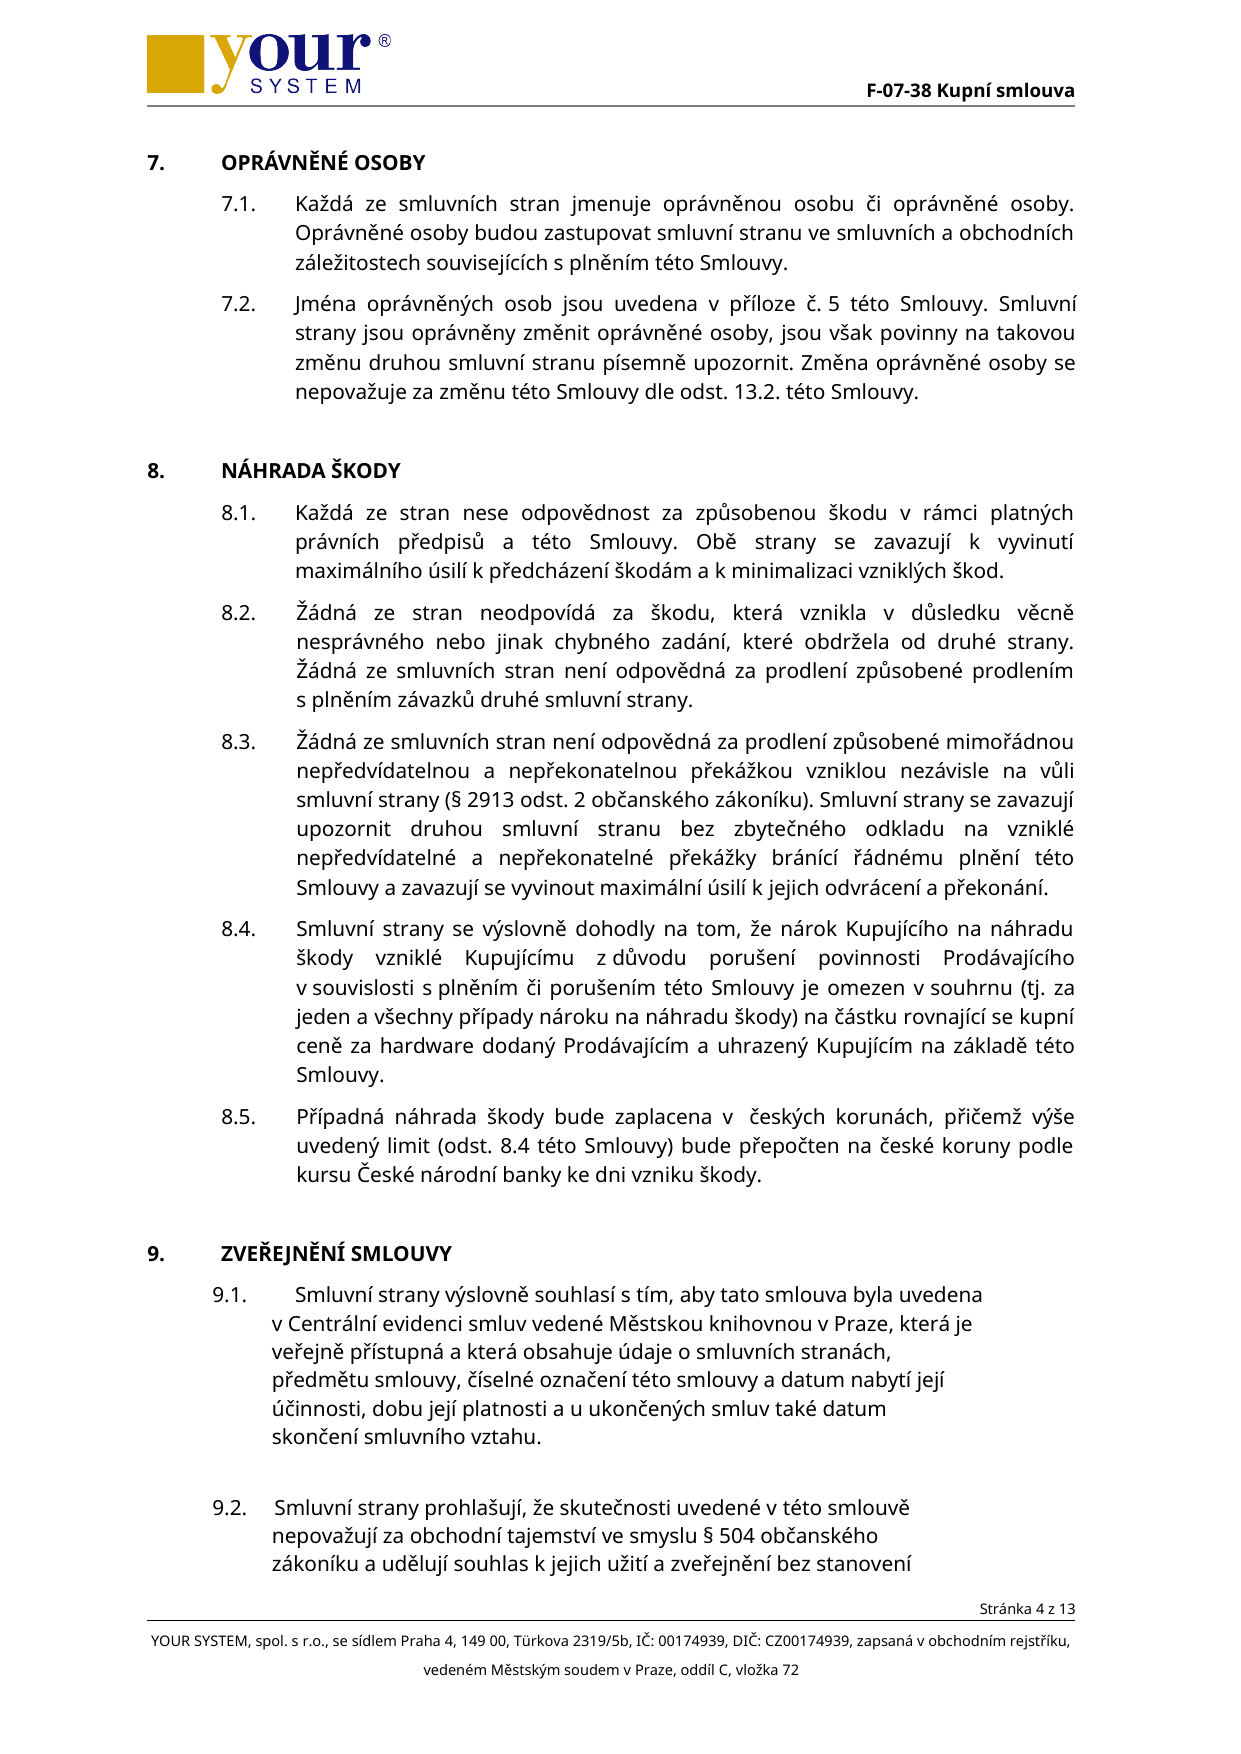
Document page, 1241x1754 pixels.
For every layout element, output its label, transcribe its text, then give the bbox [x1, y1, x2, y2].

picture [146, 34, 391, 94]
text v Centrální evidenci smluv vedené Městskou knihovnou v Praze, která je [147, 1309, 1075, 1337]
text účinnosti, dobu její platnosti a u ukončených smluv také datum [147, 1394, 1075, 1422]
subtitle 7.2. Jména oprávněných osob jsou uvedena v příloze č. 5 této Smlouvy. Smluvní strany jsou oprávněny změnit oprávněné osoby, jsou však povinny na takovou změnu druhou smluvní stranu písemně upozornit. Změna oprávněné osoby se nepovažuje za změnu této Smlouvy dle odst. 13.2. této Smlouvy. [221, 289, 1077, 405]
subtitle Žádná ze smluvních stran není odpovědná za prodlení způsobené mimořádnou nepředvídatelnou a nepřekonatelnou překážkou vzniklou nezávisle na vůli smluvní strany (§ 2913 odst. 2 občanského zákoníku). Smluvní strany se zavazují upozornit druhou smluvní stranu bez zbytečného odkladu na vzniklé nepředvídatelné a nepřekonatelné překážky bránící řádnému plnění této Smlouvy a zavazují se vyvinout maximální úsilí k jejich odvrácení a překonání. [221, 726, 1075, 901]
text nepovažují za obchodní tajemství ve smyslu § 504 občanského [147, 1521, 1075, 1549]
text 9.1. Smluvní strany výslovně souhlasí s tím, aby tato smlouva byla uvedena [147, 1280, 1075, 1309]
text 9.2. Smluvní strany prohlašují, že skutečnosti uvedené v této smlouvě [147, 1493, 1075, 1521]
text skončení smluvního vztahu. [147, 1422, 1075, 1451]
text předmětu smlouvy, číselné označení této smlouvy a datum nabytí její [147, 1366, 1075, 1394]
text veřejně přístupná a která obsahuje údaje o smluvních stranách, [147, 1337, 1075, 1366]
subtitle 8.1. Každá ze stran nese odpovědnost za způsobenou škodu v rámci platných právních předpisů a této Smlouvy. Obě strany se zavazují k vyvinutí maximálního úsilí k předcházení škodám a k minimalizaci vzniklých škod. [221, 497, 1075, 584]
subtitle 7.1. Každá ze smluvních stran jmenuje oprávněnou osobu či oprávněné osoby. Oprávněné osoby budou zastupovat smluvní stranu ve smluvních a obchodních záležitostech souvisejících s plněním této Smlouvy. [221, 189, 1075, 276]
text zákoníku a udělují souhlas k jejich užití a zveřejnění bez stanovení [147, 1549, 1075, 1578]
subtitle Smluvní strany se výslovně dohodly na tom, že nárok Kupujícího na náhradu škody vzniklé Kupujícímu z důvodu porušení povinnosti Prodávajícího v souvislosti s plněním či porušením této Smlouvy je omezen v souhrnu (tj. za jeden a všechny případy nároku na náhradu škody) na částku rovnající se kupní ceně za hardware dodaný Prodávajícím a uhrazený Kupujícím na základě této Smlouvy. [221, 914, 1075, 1089]
subtitle Případná náhrada škody bude zaplacena v českých korunách, přičemž výše uvedený limit (odst. 8.4 této Smlouvy) bude přepočten na české koruny podle kursu České národní banky ke dni vzniku škody. [221, 1101, 1075, 1189]
subtitle 9. ZVEŘEJNĚNÍ SMLOUVY [147, 1239, 1075, 1268]
subtitle 8. Náhrada škody [147, 455, 1077, 484]
subtitle 7. Oprávněné osoby [147, 147, 1077, 176]
subtitle Žádná ze stran neodpovídá za škodu, která vznikla v důsledku věcně nesprávného nebo jinak chybného zadání, které obdržela od druhé strany. Žádná ze smluvních stran není odpovědná za prodlení způsobené prodlením s plněním závazků druhé smluvní strany. [221, 597, 1075, 714]
